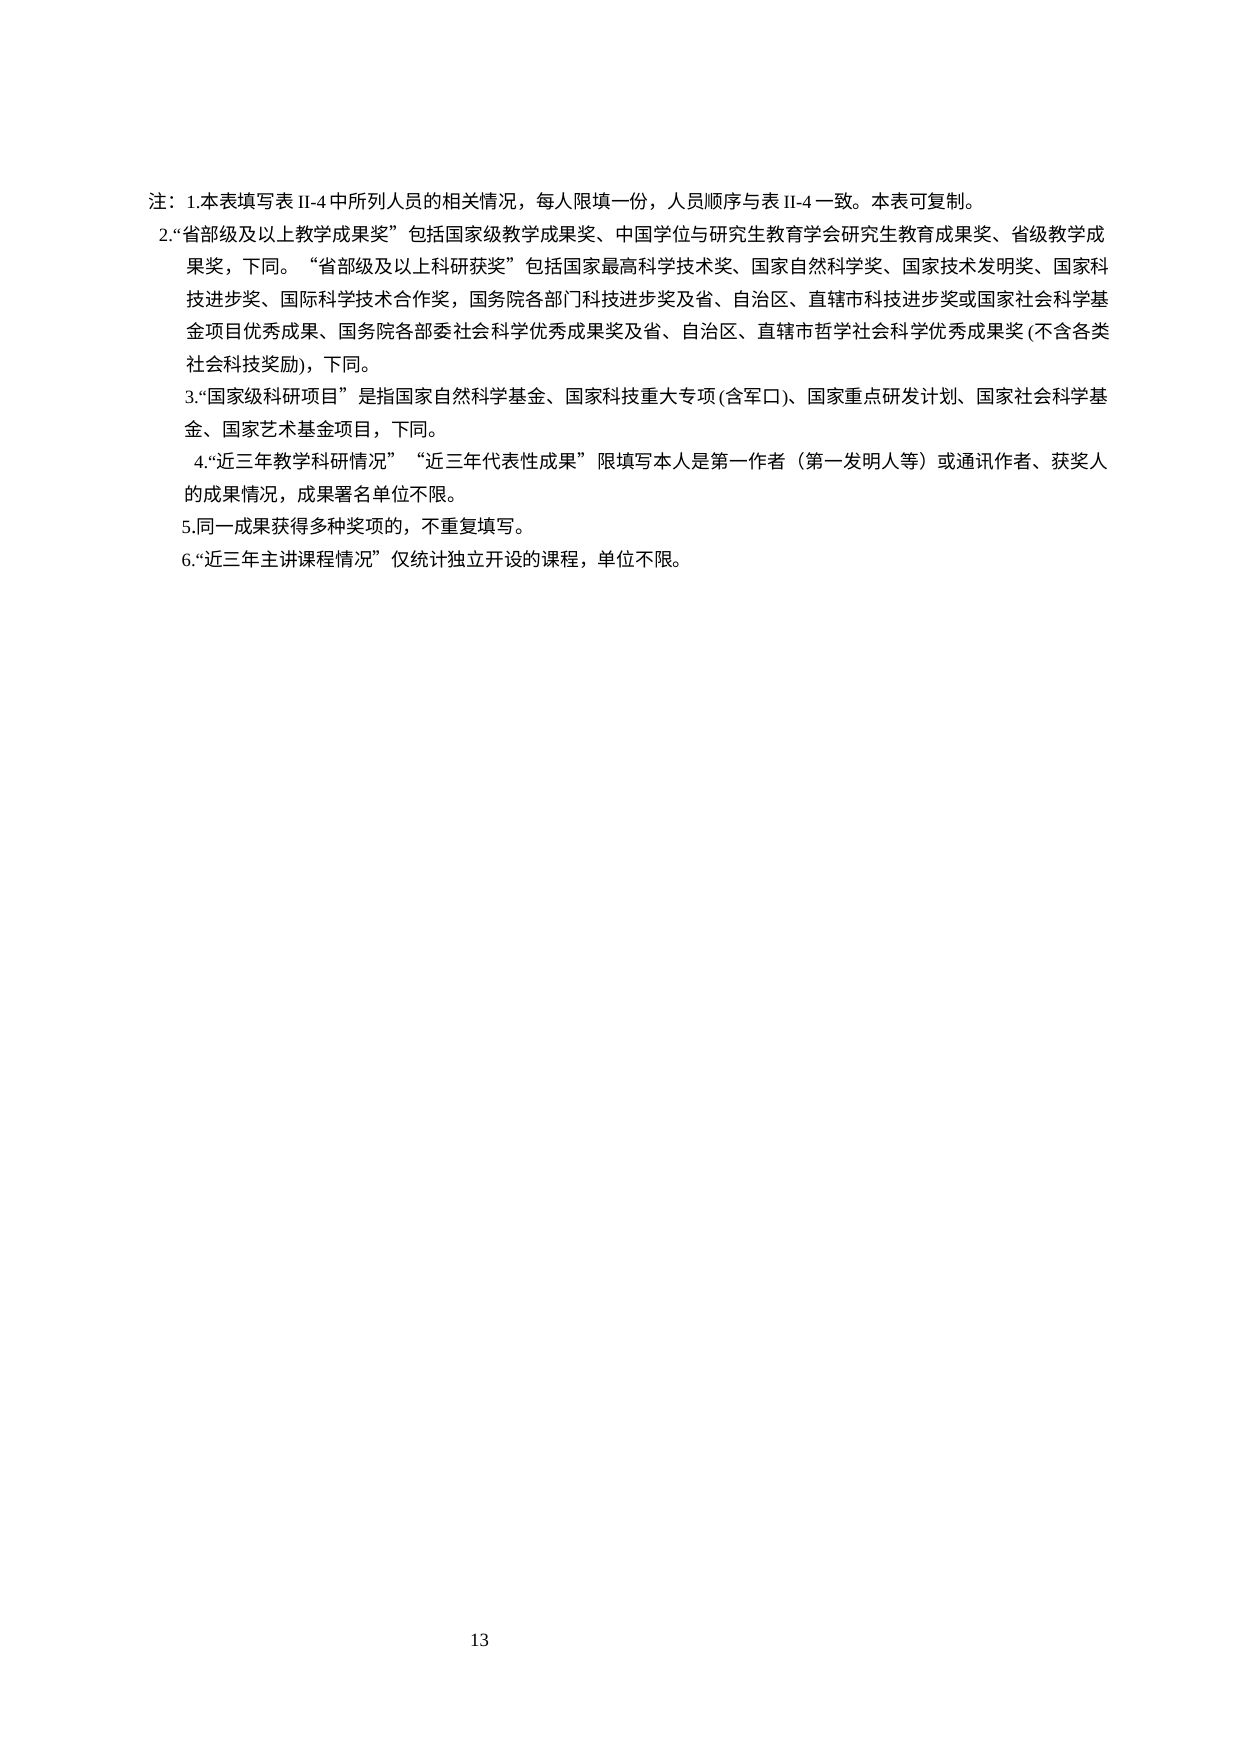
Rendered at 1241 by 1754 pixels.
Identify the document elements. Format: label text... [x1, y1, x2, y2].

text 2.“省部级及以上教学成果奖”包括国家级教学成果奖、中国学位与研究生教育学会研究生教育成果奖、省级教学成果奖，下同。“省部级及以上科研获奖”包括国家最高科学技术奖、国家自然科学奖、国家技术发明奖、国家科技进步奖、国际科学技术合作奖，国务院各部门科技进步奖及省、自治区、直辖市科技进步奖或国家社会科学基金项目优秀成果、国务院各部委社会科学优秀成果奖及省、自治区、直辖市哲学社会科学优秀成果奖(不含各类社会科技奖励)，下同。 [130, 217, 1110, 379]
text 4.“近三年教学科研情况”“近三年代表性成果”限填写本人是第一作者（第一发明人等）或通讯作者、获奖人的成果情况，成果署名单位不限。 [184, 444, 1110, 509]
text 注：1.本表填写表II-4中所列人员的相关情况，每人限填一份，人员顺序与表II-4一致。本表可复制。 [130, 184, 1110, 217]
text 3.“国家级科研项目”是指国家自然科学基金、国家科技重大专项(含军口)、国家重点研发计划、国家社会科学基金、国家艺术基金项目，下同。 [184, 379, 1110, 444]
text 5.同一成果获得多种奖项的，不重复填写。 [163, 509, 1110, 542]
text 6.“近三年主讲课程情况”仅统计独立开设的课程，单位不限。 [163, 542, 1110, 574]
